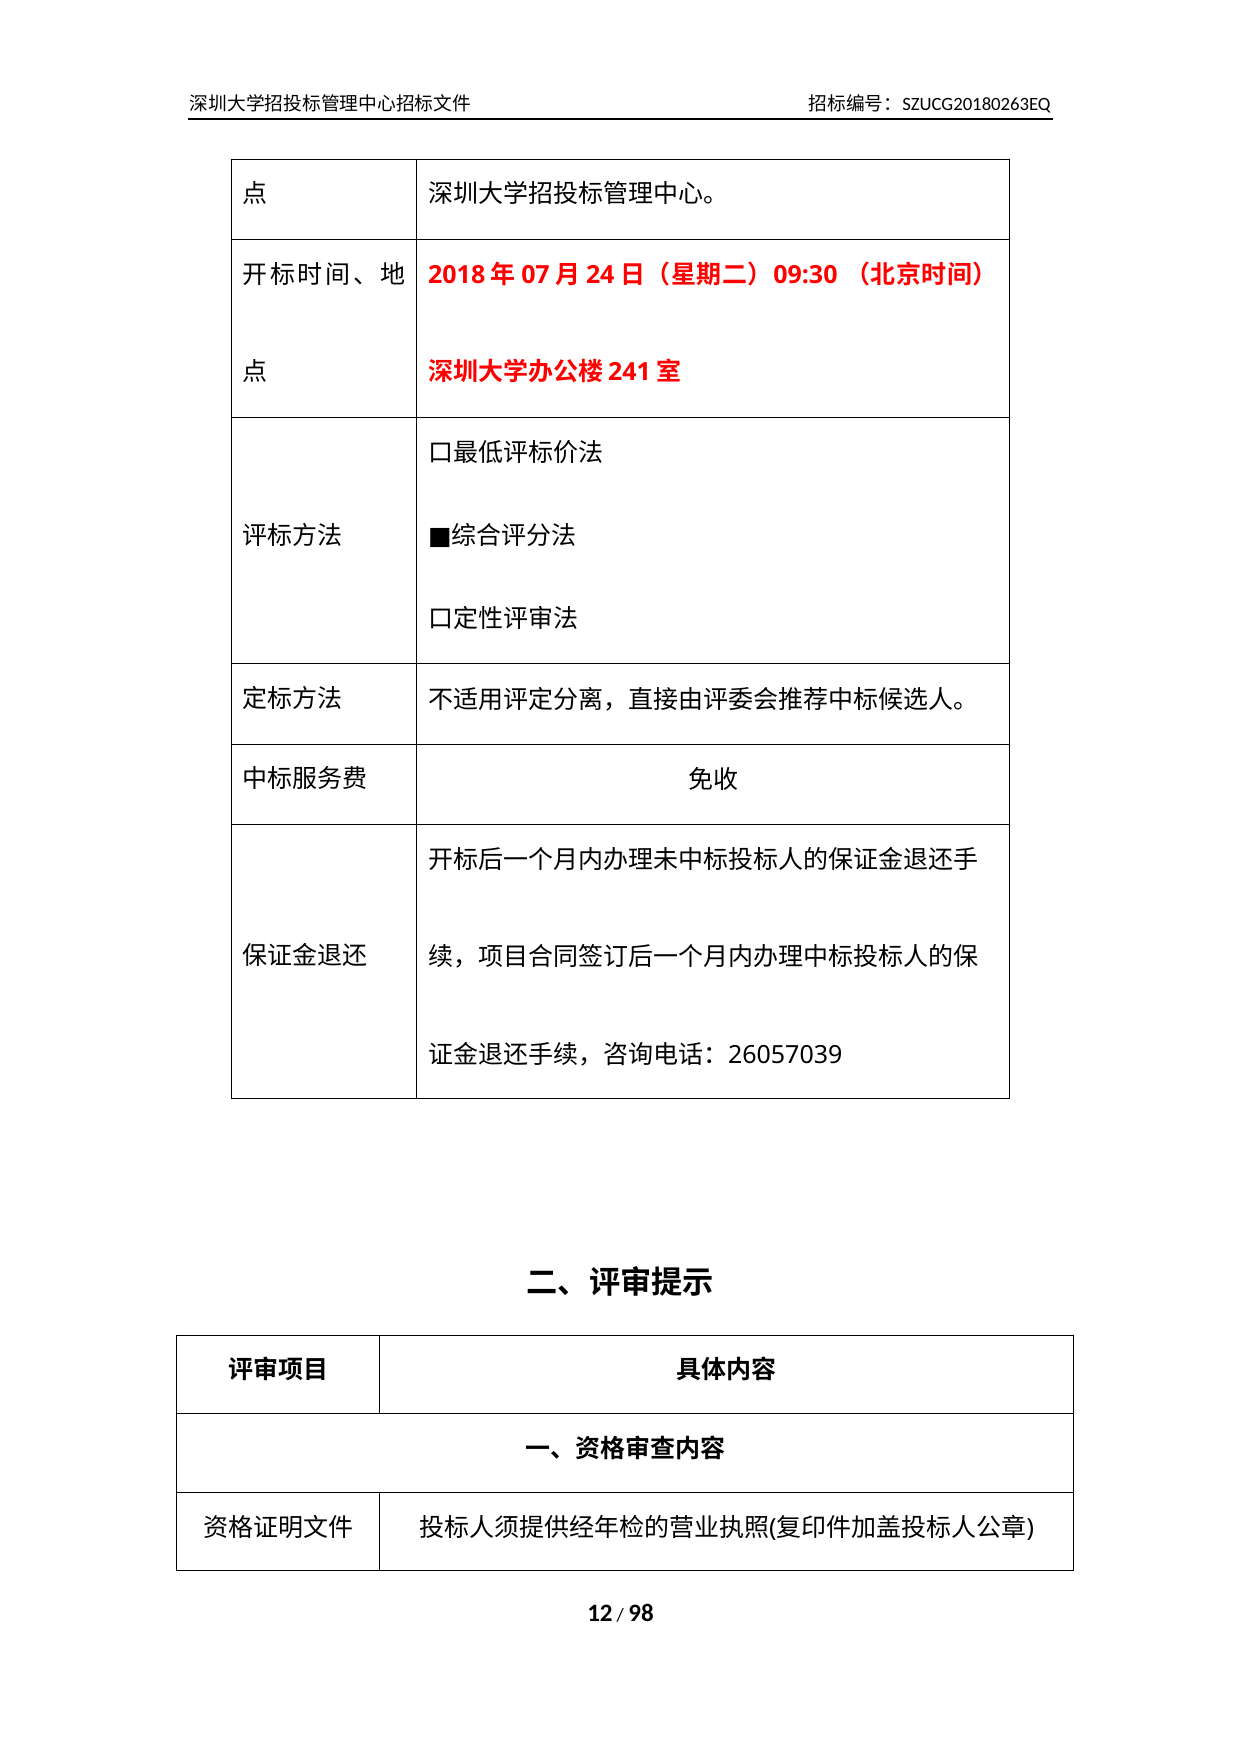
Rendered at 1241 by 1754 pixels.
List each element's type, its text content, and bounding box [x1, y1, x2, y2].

table_header 具体内容 [380, 1336, 1073, 1413]
table_cell 一、资格审查内容 [177, 1414, 1073, 1492]
table_cell 开标时间、地点 [232, 240, 416, 417]
table_cell 口最低评标价法 ■综合评分法 口定性评审法 [417, 418, 1009, 663]
table_cell 投标人须提供经年检的营业执照(复印件加盖投标人公章) [380, 1493, 1073, 1570]
table_cell 开标后一个月内办理未中标投标人的保证金退还手续，项目合同签订后一个月内办理中标投标人的保证金退还手续，咨询电话：26057039 [417, 825, 1009, 1097]
list 二、评审提示 [187, 1247, 1053, 1312]
table_cell 2018年07月24日（星期二）09:30 （北京时间）深圳大学办公楼241室 [417, 240, 1009, 417]
table_cell 不适用评定分离，直接由评委会推荐中标候选人。 [417, 664, 1009, 743]
table_cell 中标服务费 [232, 745, 416, 824]
table_cell 保证金退还 [232, 825, 416, 1097]
table_cell 免收 [417, 745, 1009, 824]
table_header 评审项目 [177, 1336, 379, 1413]
table_cell 投标文件递交截止时间、地点 [232, 160, 416, 239]
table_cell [417, 160, 1009, 239]
table_cell 资格证明文件 [177, 1493, 379, 1570]
table_cell 定标方法 [232, 664, 416, 743]
table_cell 评标方法 [232, 418, 416, 663]
